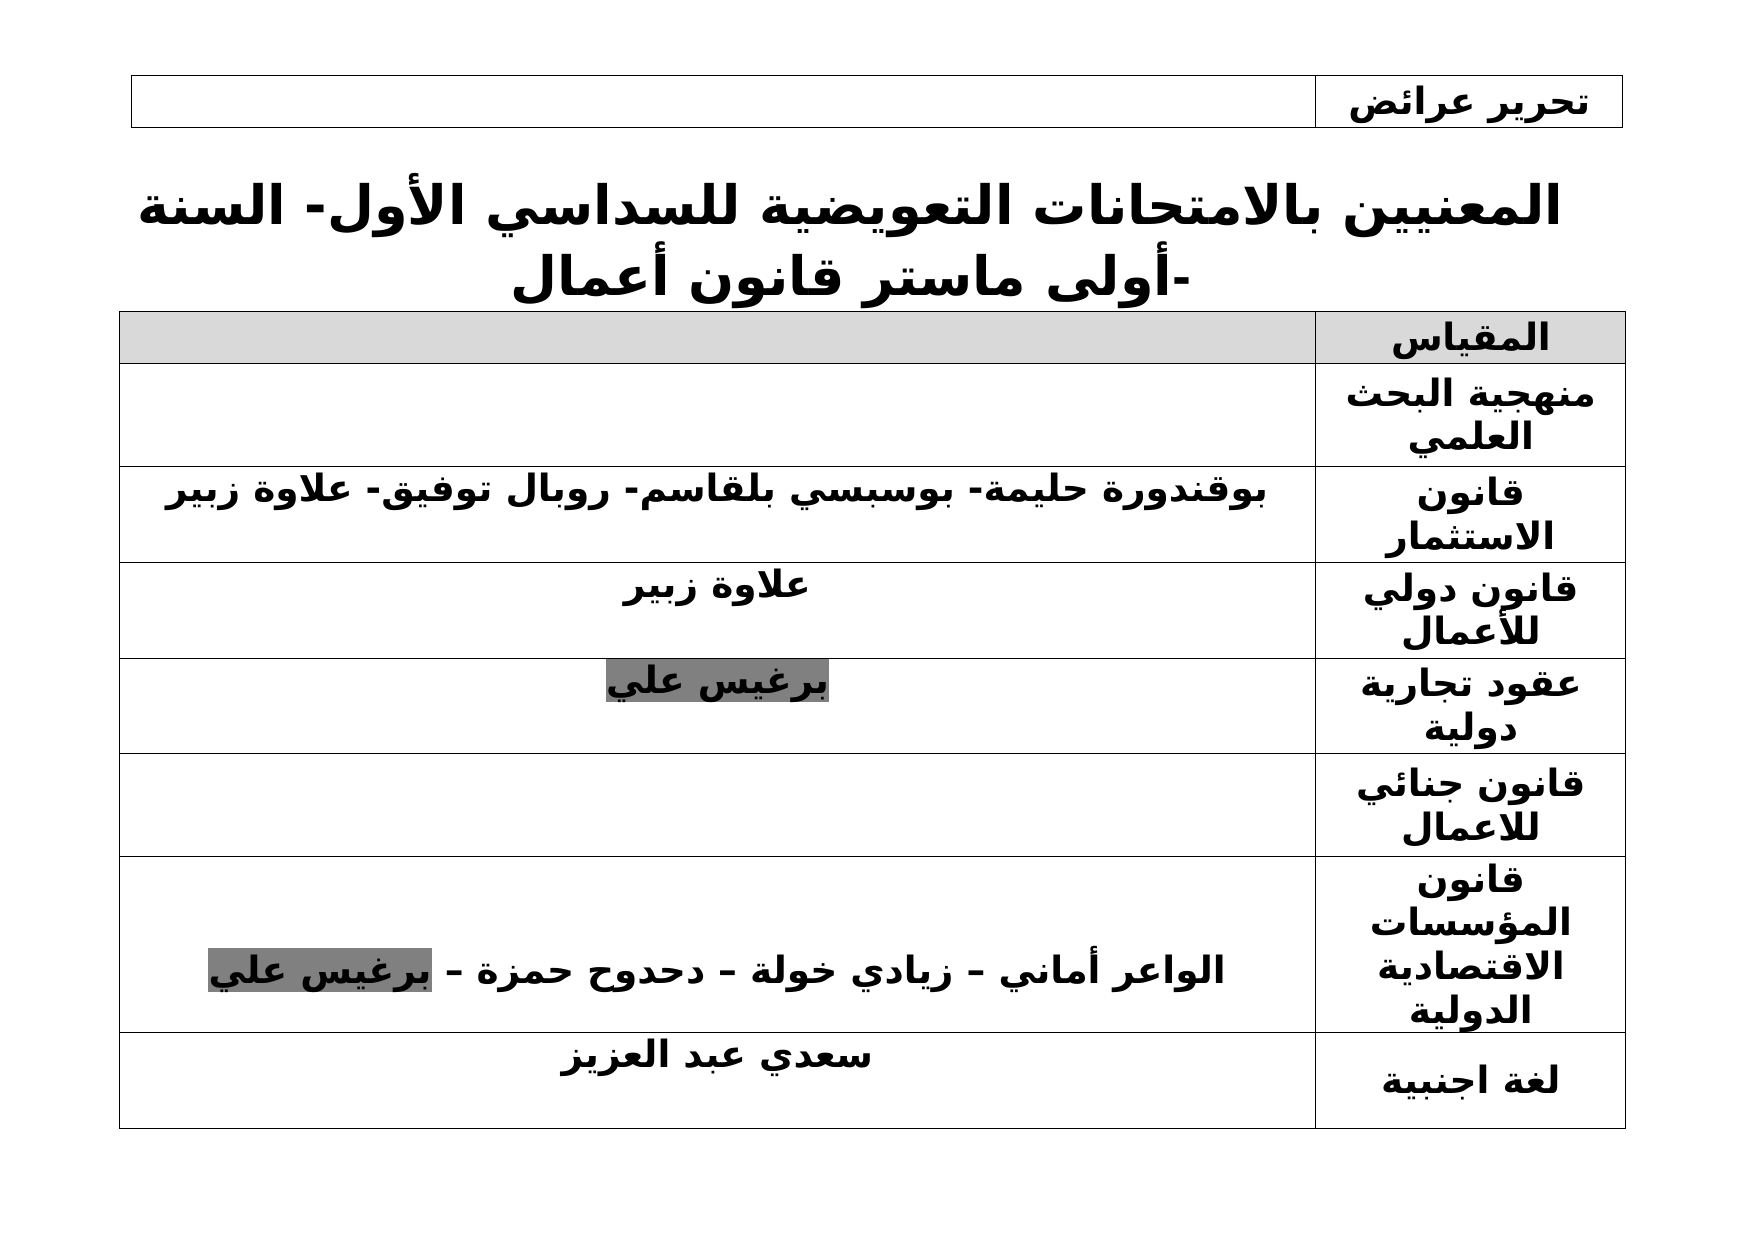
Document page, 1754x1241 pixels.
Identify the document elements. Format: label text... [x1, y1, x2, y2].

table_cell الواعر أماني – زيادي خولة – دحدوح حمزة – برغيس علي [120, 857, 1315, 1032]
table_cell عقود تجارية دولية [1316, 659, 1625, 753]
table_cell [120, 754, 1315, 856]
table_cell علاوة زبير [120, 563, 1315, 657]
table_cell قانون المؤسسات الاقتصادية الدولية [1316, 857, 1625, 1032]
table_header المقياس [1316, 312, 1625, 363]
table_cell برغيس علي [120, 659, 1315, 753]
table_cell قانون جنائي للاعمال [1316, 754, 1625, 856]
table_cell قانون الاستثمار [1316, 467, 1625, 562]
table_cell قانون دولي للأعمال [1316, 563, 1625, 657]
table_header [120, 312, 1315, 363]
table_cell [132, 76, 1315, 127]
table_cell [120, 364, 1315, 466]
text المعنيين بالامتحانات التعويضية للسداسي الأول- السنة أولى ماستر قانون أعمال- [75, 174, 1625, 311]
table_cell سعدي عبد العزيز [120, 1033, 1315, 1128]
table_cell لغة اجنبية [1316, 1033, 1625, 1128]
table_cell تحرير عرائض [1316, 76, 1622, 127]
table_cell منهجية البحث العلمي [1316, 364, 1625, 466]
table_cell بوقندورة حليمة- بوسبسي بلقاسم- روبال توفيق- علاوة زبير [120, 467, 1315, 562]
